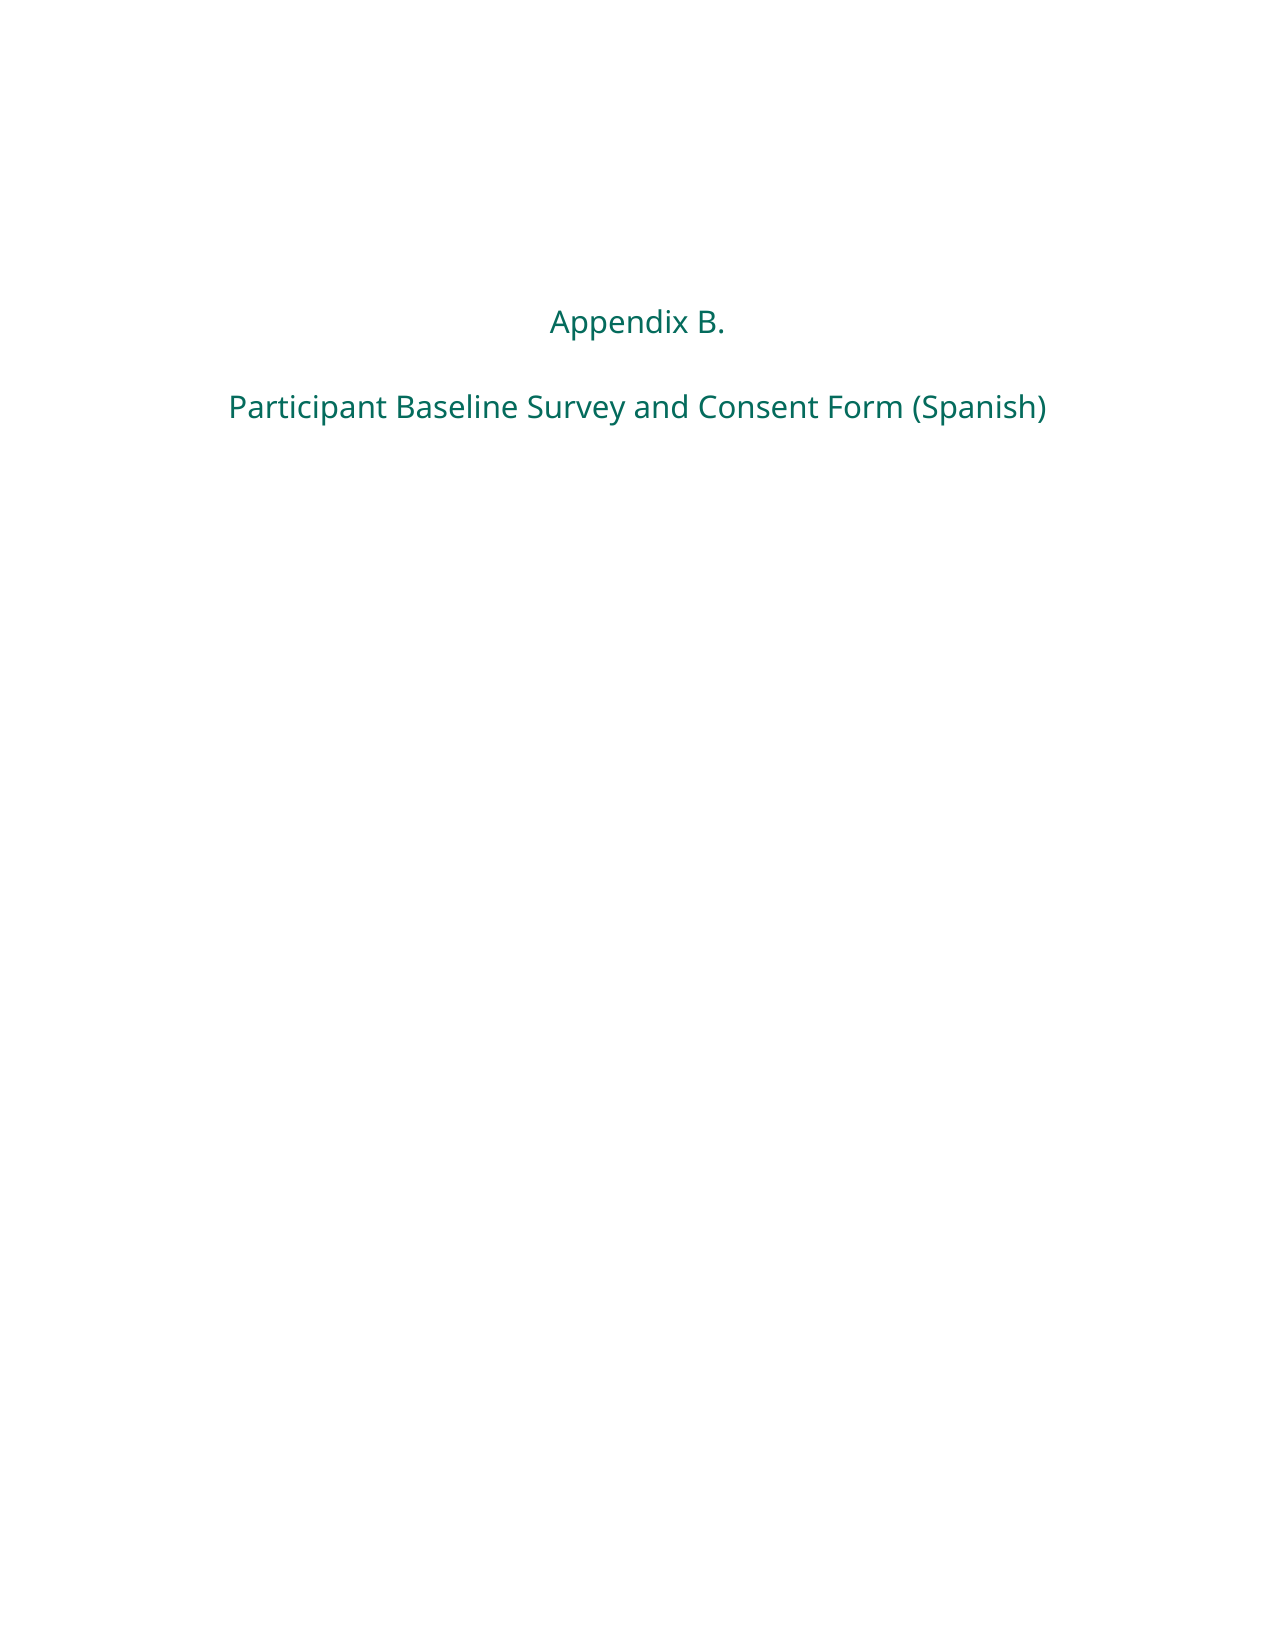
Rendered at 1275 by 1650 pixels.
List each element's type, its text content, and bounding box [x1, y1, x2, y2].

title Appendix B. Participant Baseline Survey and Consent Form (Spanish) [150, 300, 1125, 428]
